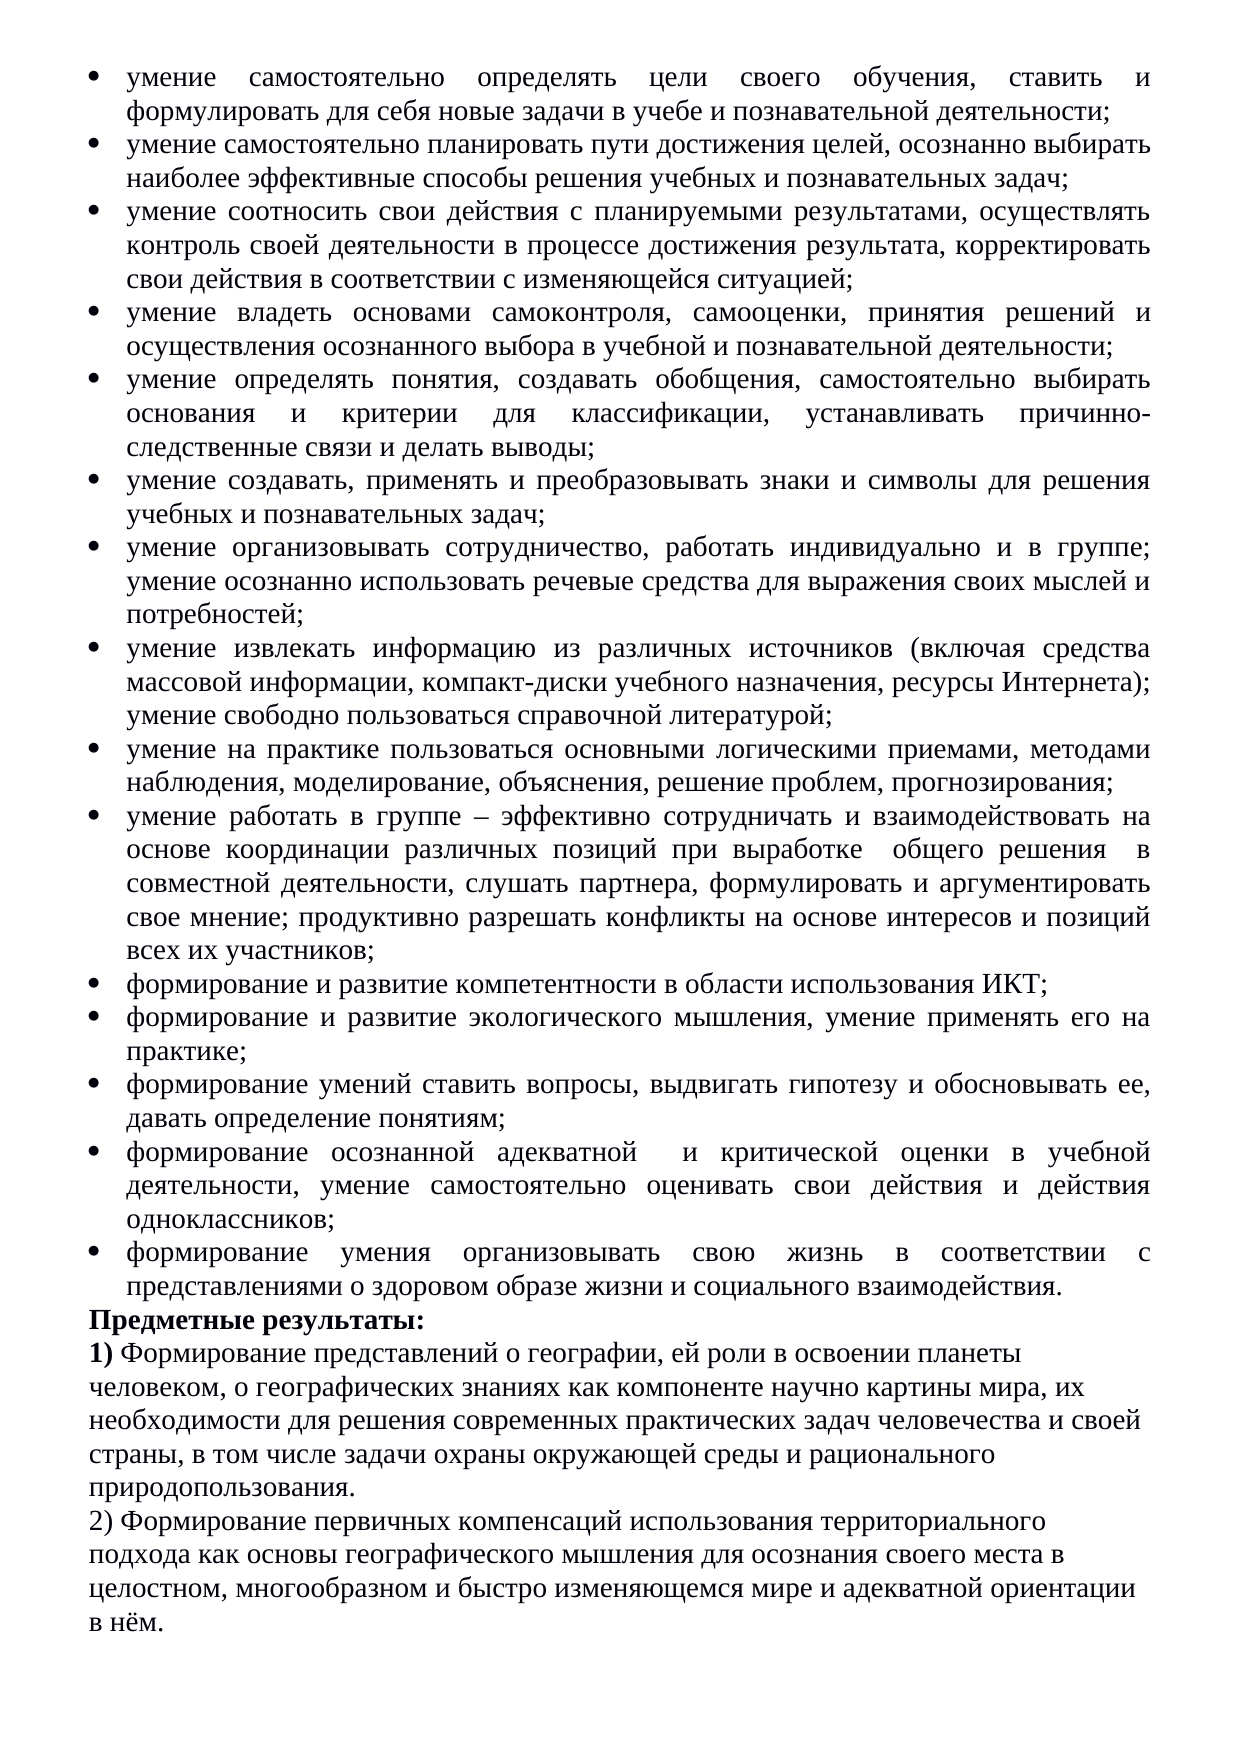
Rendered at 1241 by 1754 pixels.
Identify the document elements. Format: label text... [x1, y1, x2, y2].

list формирование умений ставить вопросы, выдвигать гипотезу и обосновывать ее, давать определение понятиям; [89, 1067, 1152, 1134]
list умение извлекать информацию из различных источников (включая средства массовой информации, компакт-диски учебного назначения, ресурсы Интернета); умение свободно пользоваться справочной литературой; [89, 630, 1152, 731]
list умение самостоятельно определять цели своего обучения, ставить и формулировать для себя новые задачи в учебе и познавательной деятельности; [89, 59, 1152, 126]
text Предметные результаты: [89, 1302, 1152, 1335]
list формирование умения организовывать свою жизнь в соответствии с представлениями о здоровом образе жизни и социального взаимодействия. [89, 1234, 1152, 1302]
text 2) Формирование первичных компенсаций использования территориального подхода как основы географического мышления для осознания своего места в целостном, многообразном и быстро изменяющемся мире и адекватной ориентации в нём. [89, 1503, 1152, 1637]
list формирование и развитие экологического мышления, умение применять его на практике; [89, 999, 1152, 1067]
text 1) Формирование представлений о географии, ей роли в освоении планеты человеком, о географических знаниях как компоненте научно картины мира, их необходимости для решения современных практических задач человечества и своей страны, в том числе задачи охраны окружающей среды и рационального природопользования. [89, 1335, 1152, 1503]
list умение на практике пользоваться основными логическими приемами, методами наблюдения, моделирование, объяснения, решение проблем, прогнозирования; [89, 731, 1152, 798]
list умение соотносить свои действия с планируемыми результатами, осуществлять контроль своей деятельности в процессе достижения результата, корректировать свои действия в соответствии с изменяющейся ситуацией; [89, 193, 1152, 294]
list умение работать в группе – эффективно сотрудничать и взаимодействовать на основе координации различных позиций при выработке общего решения в совместной деятельности, слушать партнера, формулировать и аргументировать свое мнение; продуктивно разрешать конфликты на основе интересов и позиций всех их участников; [89, 798, 1152, 966]
list умение создавать, применять и преобразовывать знаки и символы для решения учебных и познавательных задач; [89, 462, 1152, 529]
list умение организовывать сотрудничество, работать индивидуально и в группе; умение осознанно использовать речевые средства для выражения своих мыслей и потребностей; [89, 529, 1152, 630]
list формирование осознанной адекватной и критической оценки в учебной деятельности, умение самостоятельно оценивать свои действия и действия одноклассников; [89, 1134, 1152, 1234]
list умение владеть основами самоконтроля, самооценки, принятия решений и осуществления осознанного выбора в учебной и познавательной деятельности; [89, 294, 1152, 361]
list формирование и развитие компетентности в области использования ИКТ; [89, 966, 1152, 999]
list умение определять понятия, создавать обобщения, самостоятельно выбирать основания и критерии для классификации, устанавливать причинно-следственные связи и делать выводы; [89, 361, 1152, 462]
list умение самостоятельно планировать пути достижения целей, осознанно выбирать наиболее эффективные способы решения учебных и познавательных задач; [89, 126, 1152, 193]
